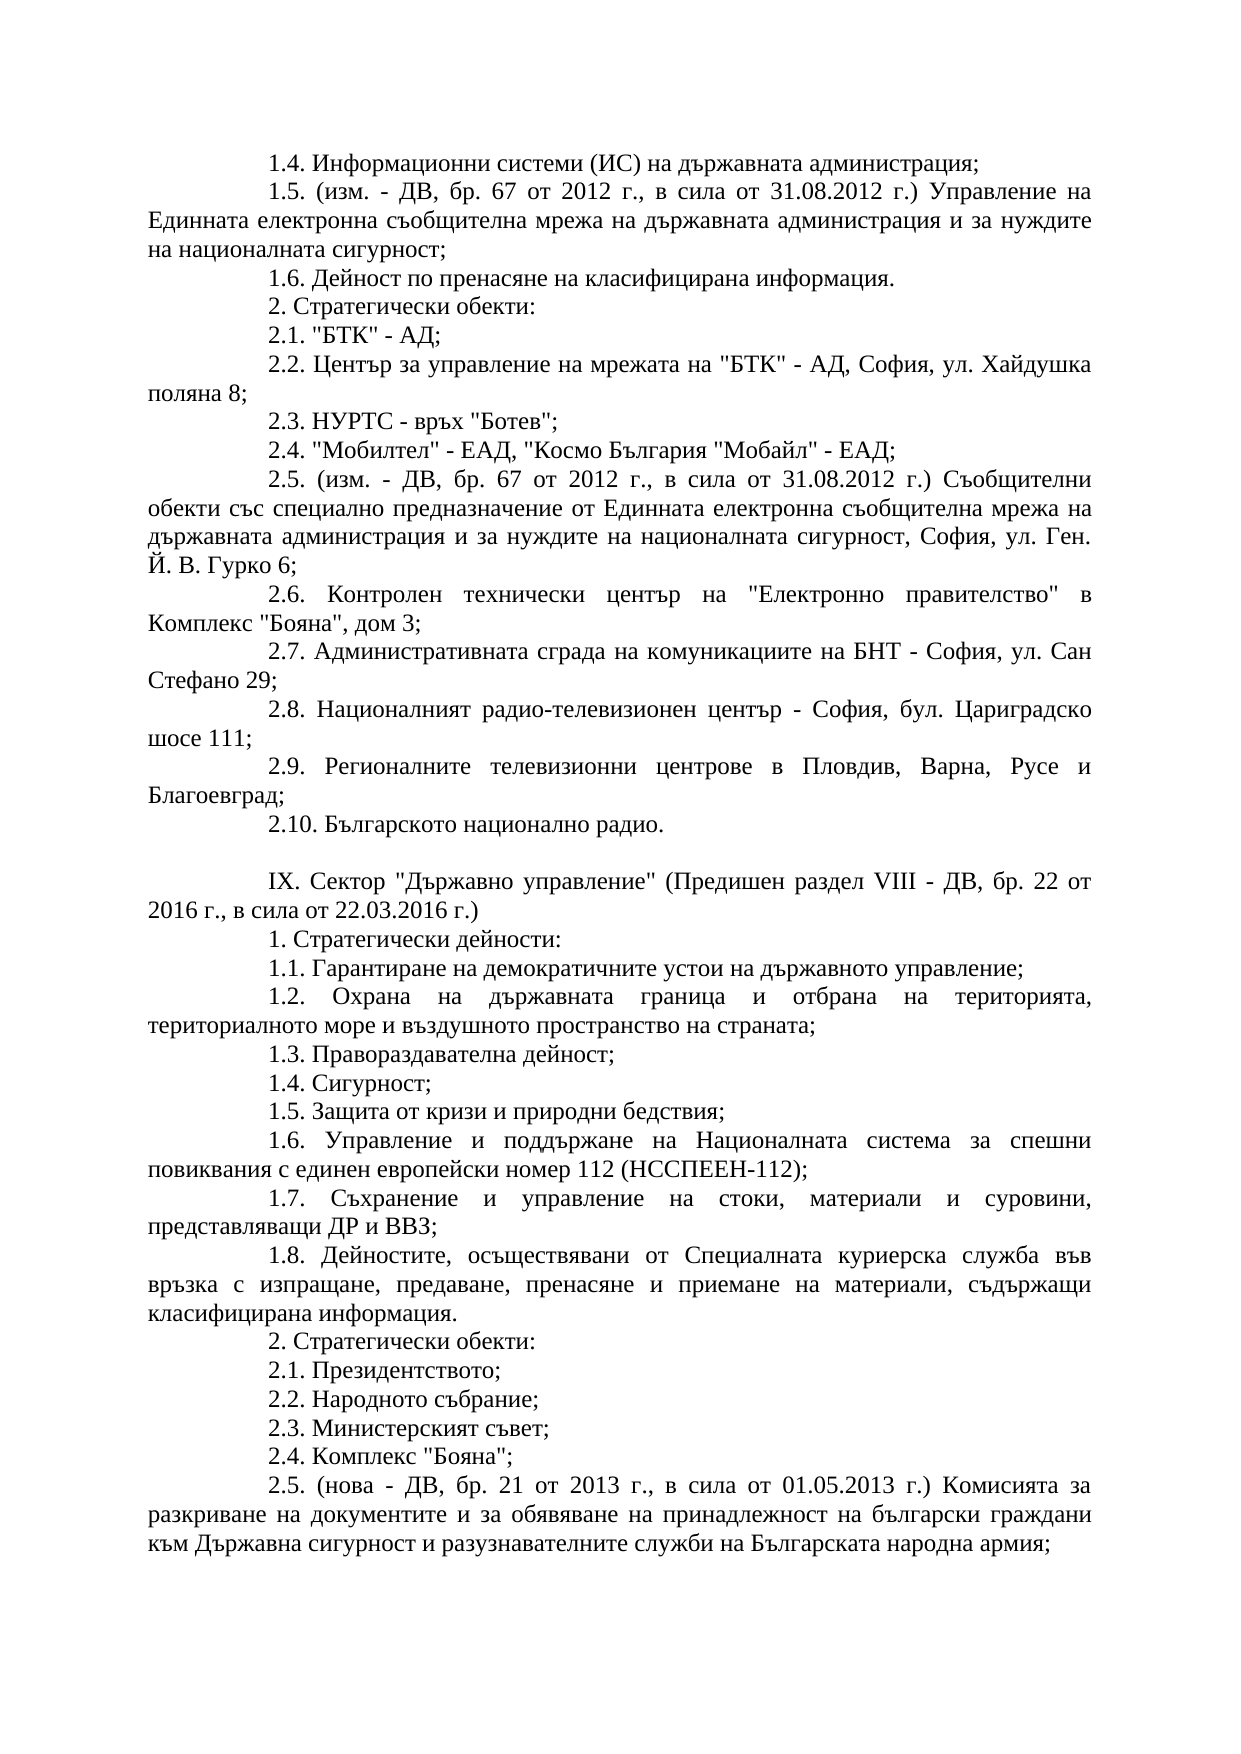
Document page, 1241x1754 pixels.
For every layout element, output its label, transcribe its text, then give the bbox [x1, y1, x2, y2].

text 2.7. Административната сграда на комуникациите на БНТ - София, ул. Сан Стефано 29; [148, 636, 1093, 694]
text 1.4. Сигурност; [148, 1068, 1093, 1096]
text 2.9. Регионалните телевизионни центрове в Пловдив, Варна, Русе и Благоевград; [148, 751, 1093, 809]
text 2.3. НУРТС - връх "Ботев"; [148, 406, 1093, 435]
text 1.4. Информационни системи (ИС) на държавната администрация; [148, 148, 1093, 176]
text 2.4. Комплекс "Бояна"; [148, 1441, 1093, 1470]
text 2.3. Министерският съвет; [148, 1413, 1093, 1441]
text 2.4. "Мобилтел" - ЕАД, "Космо България "Мобайл" - ЕАД; [148, 435, 1093, 464]
text 2.2. Център за управление на мрежата на "БТК" - АД, София, ул. Хайдушка поляна 8; [148, 349, 1093, 406]
text 2.1. Президентството; [148, 1355, 1093, 1384]
text 2.5. (изм. - ДВ, бр. 67 от 2012 г., в сила от 31.08.2012 г.) Съобщителни обекти със специално предназначение от Единната електронна съобщителна мрежа на държавната администрация и за нуждите на националната сигурност, София, ул. Ген. Й. В. Гурко 6; [148, 464, 1093, 579]
text 1.8. Дейностите, осъществявани от Специалната куриерска служба във връзка с изпращане, предаване, пренасяне и приемане на материали, съдържащи класифицирана информация. [148, 1240, 1093, 1326]
text 1. Стратегически дейности: [148, 924, 1093, 953]
text 1.6. Дейност по пренасяне на класифицирана информация. [148, 263, 1093, 291]
text 1.7. Съхранение и управление на стоки, материали и суровини, представляващи ДР и ВВЗ; [148, 1183, 1093, 1240]
text 1.2. Охрана на държавната граница и отбрана на територията, териториалното море и въздушното пространство на страната; [148, 981, 1093, 1039]
text 2.5. (нова - ДВ, бр. 21 от 2013 г., в сила от 01.05.2013 г.) Комисията за разкриване на документите и за обявяване на принадлежност на български граждани към Държавна сигурност и разузнавателните служби на Българската народна армия; [148, 1470, 1093, 1556]
text 2.6. Контролен технически център на "Електронно правителство" в Комплекс "Бояна", дом 3; [148, 579, 1093, 636]
text 2.10. Българското национално радио. [148, 809, 1093, 838]
text IХ. Сектор "Държавно управление" (Предишен раздел VIII - ДВ, бр. 22 от 2016 г., в сила от 22.03.2016 г.) [148, 866, 1093, 924]
text 1.3. Правораздавателна дейност; [148, 1039, 1093, 1068]
text 2.1. "БТК" - АД; [148, 320, 1093, 349]
text 2. Стратегически обекти: [148, 1326, 1093, 1355]
text 2.8. Националният радио-телевизионен център - София, бул. Цариградско шосе 111; [148, 694, 1093, 751]
text 1.5. Защита от кризи и природни бедствия; [148, 1096, 1093, 1125]
text 1.5. (изм. - ДВ, бр. 67 от 2012 г., в сила от 31.08.2012 г.) Управление на Единната електронна съобщителна мрежа на държавната администрация и за нуждите на националната сигурност; [148, 176, 1093, 263]
text 1.6. Управление и поддържане на Националната система за спешни повиквания с единен европейски номер 112 (НССПЕЕН-112); [148, 1125, 1093, 1183]
text 1.1. Гарантиране на демократичните устои на държавното управление; [148, 953, 1093, 981]
text 2.2. Народното събрание; [148, 1384, 1093, 1413]
text 2. Стратегически обекти: [148, 291, 1093, 320]
